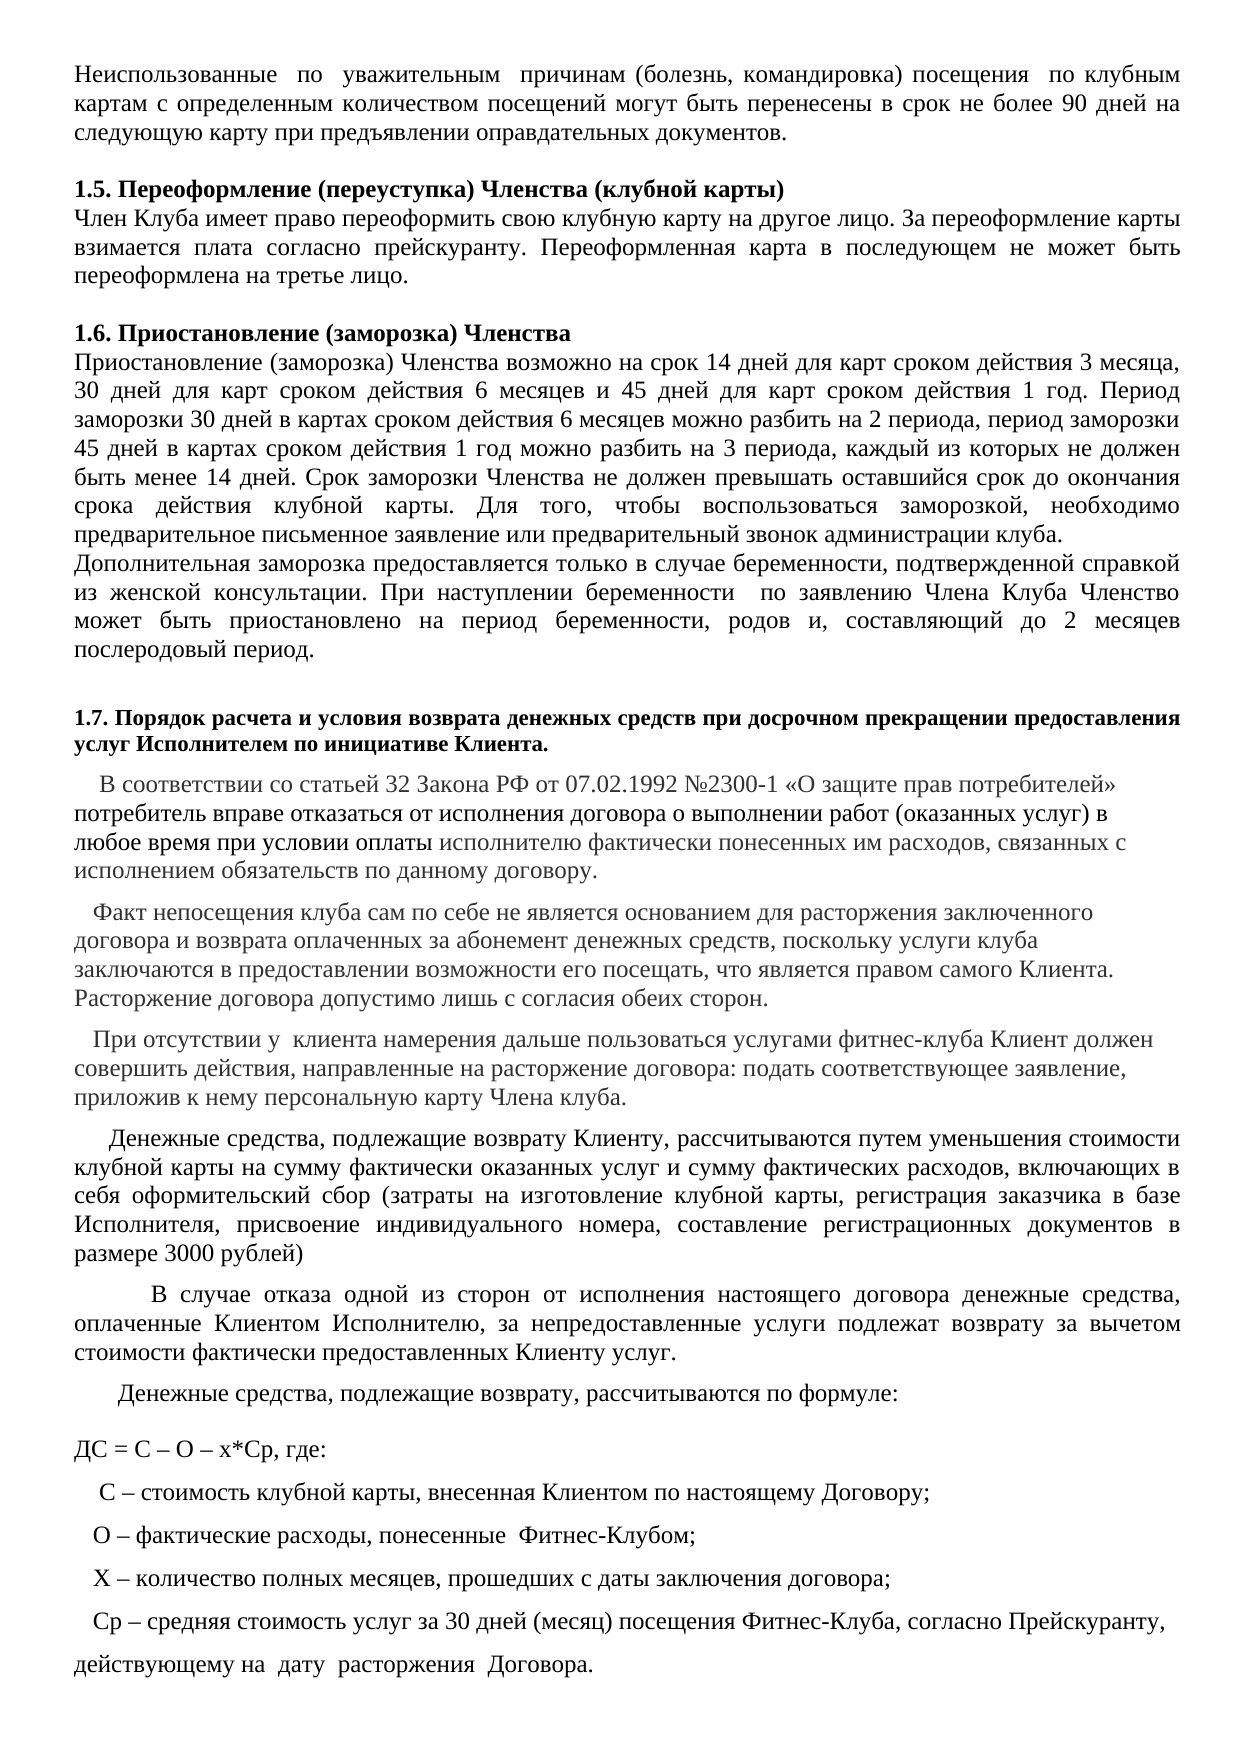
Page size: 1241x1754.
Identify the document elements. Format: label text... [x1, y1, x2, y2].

text 1.5. Переоформление (переуступка) Членства (клубной карты) [74, 174, 1181, 203]
text С – стоимость клубной карты, внесенная Клиентом по настоящему Договору; [74, 1477, 1181, 1506]
text Денежные средства, подлежащие возврату Клиенту, рассчитываются путем уменьшения стоимости клубной карты на сумму фактически оказанных услуг и сумму фактических расходов, включающих в себя оформительский сбор (затраты на изготовление клубной карты, регистрация заказчика в базе Исполнителя, присвоение индивидуального номера, составление регистрационных документов в размере 3000 рублей) [74, 1123, 1181, 1267]
text ДС = С – О – x*Ср, где: [74, 1434, 1181, 1462]
text Денежные средства, подлежащие возврату, рассчитываются по формуле: [74, 1378, 1181, 1407]
text Дополнительная заморозка предоставляется только в случае беременности, подтвержденной справкой из женской консультации. При наступлении беременности по заявлению Члена Клуба Членство может быть приостановлено на период беременности, родов и, составляющий до 2 месяцев послеродовый период. [74, 548, 1181, 663]
text X – количество полных месяцев, прошедших с даты заключения договора; [74, 1563, 1181, 1592]
text Неиспользованные по уважительным причинам (болезнь, командировка) посещения по клубным картам с определенным количеством посещений могут быть перенесены в срок не более 90 дней на следующую карту при предъявлении оправдательных документов. [74, 59, 1181, 145]
text Ср – средняя стоимость услуг за 30 дней (месяц) посещения Фитнес-Клуба, согласно Прейскуранту, действующему на дату расторжения Договора. [74, 1606, 1181, 1678]
text 1.6. Приостановление (заморозка) Членства [74, 318, 1181, 347]
text Приостановление (заморозка) Членства возможно на срок 14 дней для карт сроком действия 3 месяца, 30 дней для карт сроком действия 6 месяцев и 45 дней для карт сроком действия 1 год. Период заморозки 30 дней в картах сроком действия 6 месяцев можно разбить на 2 периода, период заморозки 45 дней в картах сроком действия 1 год можно разбить на 3 периода, каждый из которых не должен быть менее 14 дней. Срок заморозки Членства не должен превышать оставшийся срок до окончания срока действия клубной карты. Для того, чтобы воспользоваться заморозкой, необходимо предварительное письменное заявление или предварительный звонок администрации клуба. [74, 347, 1181, 548]
text 1.7. Порядок расчета и условия возврата денежных средств при досрочном прекращении предоставления услуг Исполнителем по инициативе Клиента. [74, 704, 1181, 757]
text В случае отказа одной из сторон от исполнения настоящего договора денежные средства, оплаченные Клиентом Исполнителю, за непредоставленные услуги подлежат возврату за вычетом стоимости фактически предоставленных Клиенту услуг. [74, 1279, 1181, 1366]
text В соответствии со статьей 32 Закона РФ от 07.02.1992 №2300-1 «О защите прав потребителей» потребитель вправе отказаться от исполнения договора о выполнении работ (оказанных услуг) в любое время при условии оплаты исполнителю фактически понесенных им расходов, связанных с исполнением обязательств по данному договору. [74, 769, 1181, 884]
text Факт непосещения клуба сам по себе не является основанием для расторжения заключенного договора и возврата оплаченных за абонемент денежных средств, поскольку услуги клуба заключаются в предоставлении возможности его посещать, что является правом самого Клиента. Расторжение договора допустимо лишь с согласия обеих сторон. [74, 897, 1181, 1012]
text При отсутствии у клиента намерения дальше пользоваться услугами фитнес-клуба Клиент должен совершить действия, направленные на расторжение договора: подать соответствующее заявление, приложив к нему персональную карту Члена клуба. [74, 1024, 1181, 1111]
text Член Клуба имеет право переоформить свою клубную карту на другое лицо. За переоформление карты взимается плата согласно прейскуранту. Переоформленная карта в последующем не может быть переоформлена на третье лицо. [74, 203, 1181, 289]
text О – фактические расходы, понесенные Фитнес-Клубом; [74, 1520, 1181, 1549]
